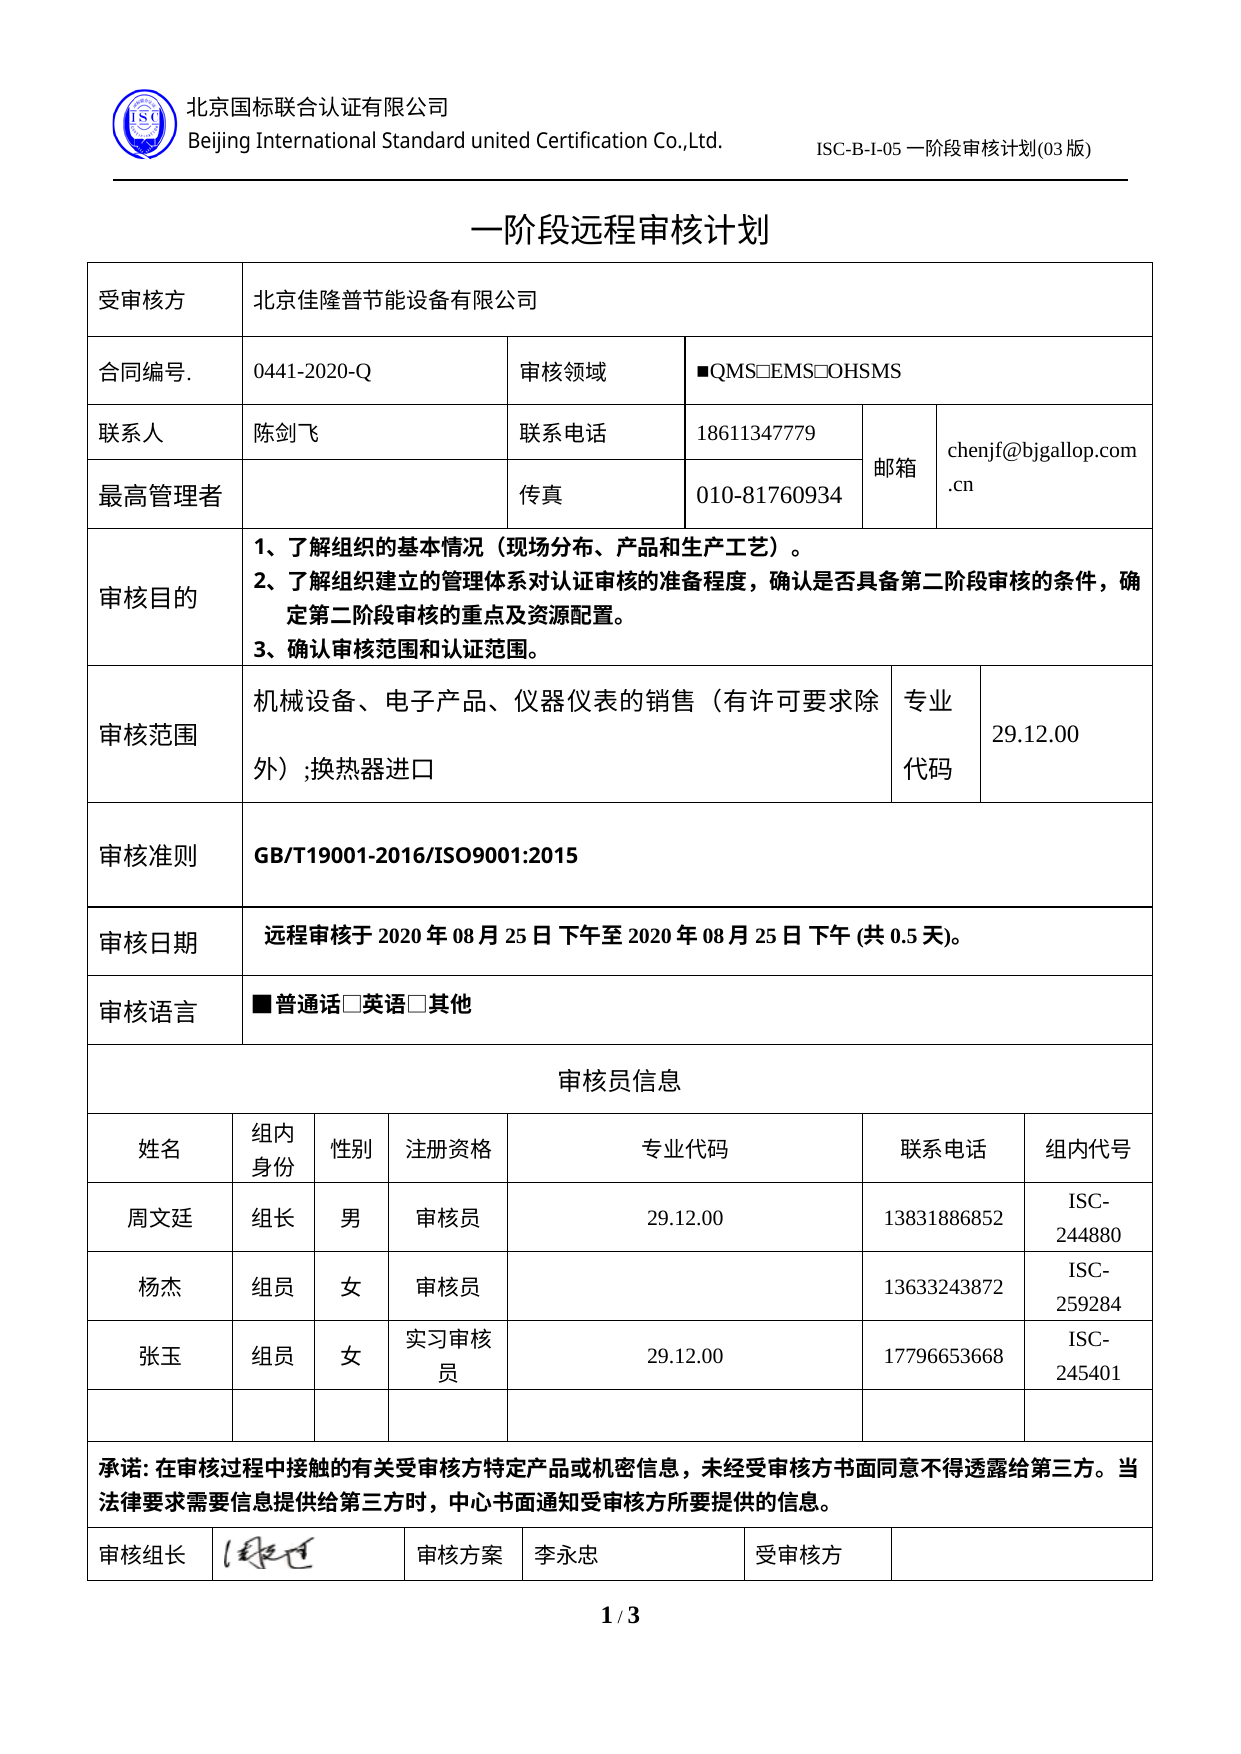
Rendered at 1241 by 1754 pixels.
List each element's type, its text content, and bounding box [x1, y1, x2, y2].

table_cell 杨杰 [88, 1252, 232, 1320]
table_cell 审核准则 [88, 803, 242, 906]
table_cell ISC-245401 [1025, 1321, 1152, 1389]
table_cell [863, 1390, 1024, 1441]
table_header 受审核方 [88, 263, 242, 336]
table_cell 审核范围 [88, 666, 242, 802]
table_cell [315, 1390, 388, 1441]
table_cell 周文廷 [88, 1183, 232, 1251]
table_cell 李永忠 [523, 1528, 744, 1580]
table_cell ■QMS□EMS□OHSMS [686, 337, 1152, 404]
table_cell 邮箱 [863, 405, 936, 528]
table_cell 联系电话 [508, 405, 684, 459]
table_cell [243, 460, 507, 528]
table_cell 组员 [233, 1252, 314, 1320]
table_cell 审核日期 [88, 908, 242, 975]
table_cell 联系电话 [863, 1114, 1024, 1182]
table_cell GB/T19001-2016/ISO9001:2015 [243, 803, 1152, 906]
table_cell 审核员 [389, 1252, 507, 1320]
table_header 北京佳隆普节能设备有限公司 [243, 263, 1152, 336]
table_cell 女 [315, 1252, 388, 1320]
table_cell 实习审核员 [389, 1321, 507, 1389]
table_cell 注册资格 [389, 1114, 507, 1182]
table_cell 审核员 [389, 1183, 507, 1251]
table_cell 机械设备、电子产品、仪器仪表的销售（有许可要求除外）;换热器进口 [243, 666, 891, 802]
table_cell 组员 [233, 1321, 314, 1389]
table_cell 审核方案 管理人员 [405, 1528, 522, 1580]
table_cell [892, 1528, 1152, 1580]
table_cell 专业 代码 [892, 666, 980, 802]
table_cell 审核语言 [88, 976, 242, 1044]
table_cell 29.12.00 [508, 1183, 862, 1251]
table_cell 29.12.00 [508, 1321, 862, 1389]
table_cell 17796653668 [863, 1321, 1024, 1389]
table_cell [88, 1390, 232, 1441]
table_cell 专业代码 [508, 1114, 862, 1182]
table_cell 18611347779 [686, 405, 862, 459]
table_cell 29.12.00 [981, 666, 1152, 802]
table_cell chenjf@bjgallop.com.cn [937, 405, 1152, 528]
table_cell 合同编号. [88, 337, 242, 404]
table_cell 组内 身份 [233, 1114, 314, 1182]
table_cell 13633243872 [863, 1252, 1024, 1320]
table_cell 审核组长 [88, 1528, 212, 1580]
table_cell 审核员信息 [88, 1045, 1152, 1113]
table_cell 组内代号 [1025, 1114, 1152, 1182]
table_cell 传真 [508, 460, 684, 528]
table_cell 0441-2020-Q [243, 337, 507, 404]
table_cell 普通话□英语□其他 [243, 976, 1152, 1044]
table_cell ISC-244880 [1025, 1183, 1152, 1251]
table_cell 受审核方 签字及公章 [745, 1528, 891, 1580]
table_cell 审核领域 [508, 337, 684, 404]
table_cell 承诺: 在审核过程中接触的有关受审核方特定产品或机密信息，未经受审核方书面同意不得透露给第三方。当法律要求需要信息提供给第三方时，中心书面通知受审核方所要提供的信息。 [88, 1442, 1152, 1527]
table_cell 陈剑飞 [243, 405, 507, 459]
table_cell [508, 1252, 862, 1320]
table_cell 1、了解组织的基本情况（现场分布、产品和生产工艺）。 2、了解组织建立的管理体系对认证审核的准备程度，确认是否具备第二阶段审核的条件，确定第二阶段审核的重点及资源配置。 3、确认审核范围和认证范围。 [243, 529, 1152, 665]
table_cell 联系人 [88, 405, 242, 459]
table_cell 男 [315, 1183, 388, 1251]
table_cell 13831886852 [863, 1183, 1024, 1251]
table_cell [233, 1390, 314, 1441]
table_cell [508, 1390, 862, 1441]
table_cell ISC-259284 [1025, 1252, 1152, 1320]
table_cell [1025, 1390, 1152, 1441]
picture [112, 89, 180, 158]
table_cell 审核目的 [88, 529, 242, 665]
table_cell 组长 [233, 1183, 314, 1251]
table_cell 张玉 [88, 1321, 232, 1389]
table_cell 女 [315, 1321, 388, 1389]
table_cell 性别 [315, 1114, 388, 1182]
text 一阶段远程审核计划 [112, 194, 1128, 262]
table_cell 远程审核于2020年08月25日 下午至2020年08月25日 下午 (共0.5天)。 [243, 908, 1152, 975]
table_cell [389, 1390, 507, 1441]
table_cell 010-81760934 [686, 460, 862, 528]
table_cell [213, 1528, 404, 1580]
table_cell 最高管理者 [88, 460, 242, 528]
table_cell 姓名 [88, 1114, 232, 1182]
